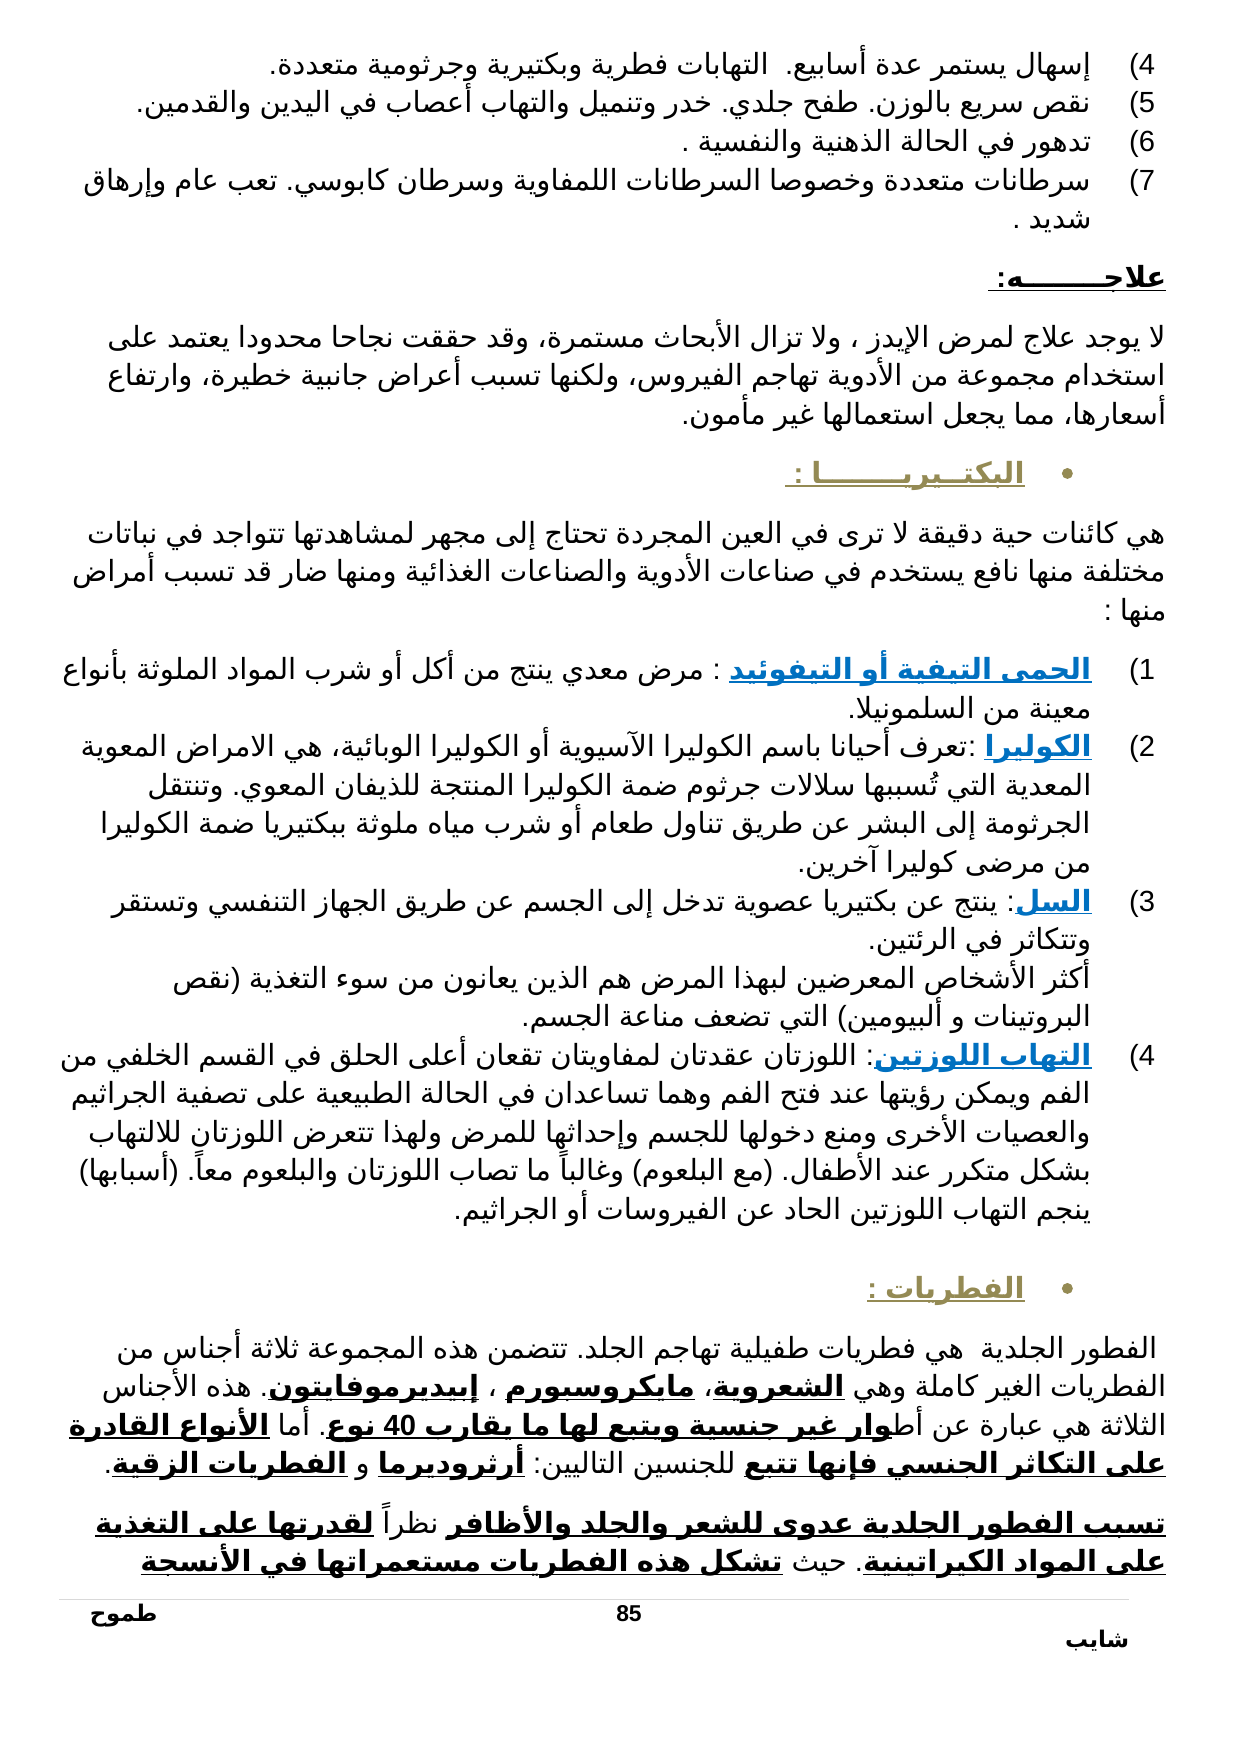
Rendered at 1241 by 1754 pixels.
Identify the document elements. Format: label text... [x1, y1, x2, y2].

text علاجــــــــه: [59, 260, 1167, 294]
list سرطانات متعددة وخصوصا السرطانات اللمفاوية وسرطان كابوسي. تعب عام وإرهاق شديد . [59, 162, 1129, 234]
list إسهال يستمر عدة أسابيع. التهابات فطرية وبكتيرية وجرثومية متعددة. [59, 47, 1129, 80]
list الفطريات : [59, 1271, 1062, 1305]
list أكثر الأشخاص المعرضين لبهذا المرض هم الذين يعانون من سوء التغذية (نقص البروتينات و ألبيومين) التي تضعف مناعة الجسم. [59, 961, 1092, 1033]
list نقص سريع بالوزن. طفح جلدي. خدر وتنميل والتهاب أعصاب في اليدين والقدمين. [59, 85, 1129, 119]
list الحمى التيفية أو التيفوئيد : مرض معدي ينتج من أكل أو شرب المواد الملوثة بأنواع معينة من السلمونيلا. [59, 652, 1129, 724]
text لا يوجد علاج لمرض الإيدز ، ولا تزال الأبحاث مستمرة، وقد حققت نجاحا محدودا يعتمد على استخدام مجموعة من الأدوية تهاجم الفيروس، ولكنها تسبب أعراض جانبية خطيرة، وارتفاع أسعارها، مما يجعل استعمالها غير مأمون. [59, 320, 1167, 430]
text الفطور الجلدية هي فطريات طفيلية تهاجم الجلد. تتضمن هذه المجموعة ثلاثة أجناس من الفطريات الغير كاملة وهي الشعروية، مايكروسبورم ، إبيديرموفايتون. هذه الأجناس الثلاثة هي عبارة عن أطوار غير جنسية ويتبع لها ما يقارب 40 نوع. أما الأنواع القادرة على التكاثر الجنسي فإنها تتبع للجنسين التاليين: أرثروديرما و الفطريات الزقية. [59, 1331, 1167, 1480]
text هي كائنات حية دقيقة لا ترى في العين المجردة تحتاج إلى مجهر لمشاهدتها تتواجد في نباتات مختلفة منها نافع يستخدم في صناعات الأدوية والصناعات الغذائية ومنها ضار قد تسبب أمراض منها : [59, 516, 1167, 626]
list التهاب اللوزتين: اللوزتان عقدتان لمفاويتان تقعان أعلى الحلق في القسم الخلفي من الفم ويمكن رؤيتها عند فتح الفم وهما تساعدان في الحالة الطبيعية على تصفية الجراثيم والعصيات الأخرى ومنع دخولها للجسم وإحداثها للمرض ولهذا تتعرض اللوزتان للالتهاب بشكل متكرر عند الأطفال. (مع البلعوم) وغالباً ما تصاب اللوزتان والبلعوم معاً. (أسبابها) ينجم التهاب اللوزتين الحاد عن الفيروسات أو الجراثيم. [59, 1038, 1129, 1225]
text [59, 1506, 1167, 1578]
list تدهور في الحالة الذهنية والنفسية . [59, 124, 1129, 157]
list الكوليرا :تعرف أحيانا باسم الكوليرا الآسيوية أو الكوليرا الوبائية، هي الامراض المعوية المعدية التي تُسببها سلالات جرثوم ضمة الكوليرا المنتجة للذيفان المعوي. وتنتقل الجرثومة إلى البشر عن طريق تناول طعام أو شرب مياه ملوثة ببكتيريا ضمة الكوليرا من مرضى كوليرا آخرين. [59, 729, 1129, 878]
list البكتــيريــــــــا : [59, 456, 1062, 490]
list السل: ينتج عن بكتيريا عصوية تدخل إلى الجسم عن طريق الجهاز التنفسي وتستقر وتتكاثر في الرئتين. [59, 883, 1129, 956]
